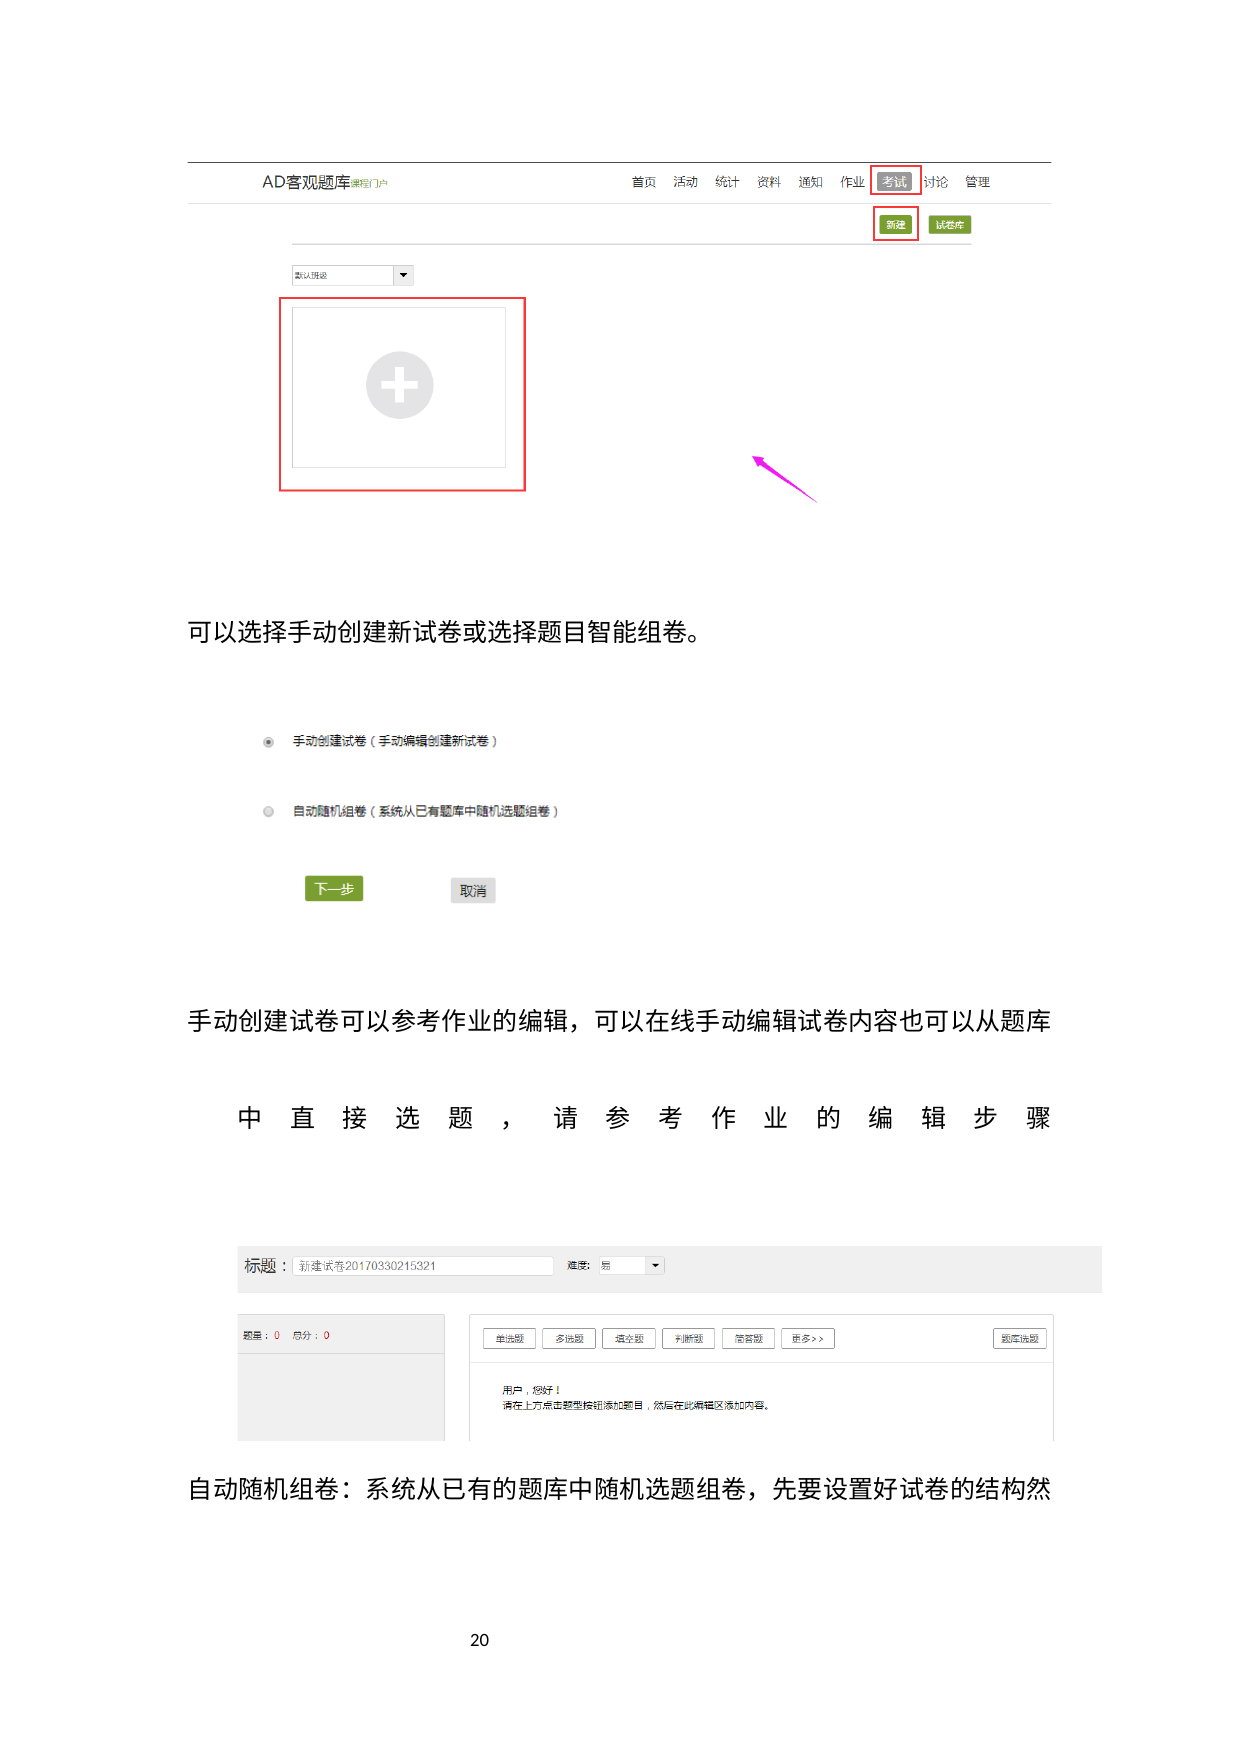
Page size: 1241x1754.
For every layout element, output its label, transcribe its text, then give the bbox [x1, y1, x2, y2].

picture [187, 681, 625, 944]
text 可以选择手动创建新试卷或选择题目智能组卷。 [187, 598, 1053, 663]
picture [237, 1246, 1103, 1441]
picture [187, 162, 1052, 554]
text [187, 1455, 1053, 1520]
